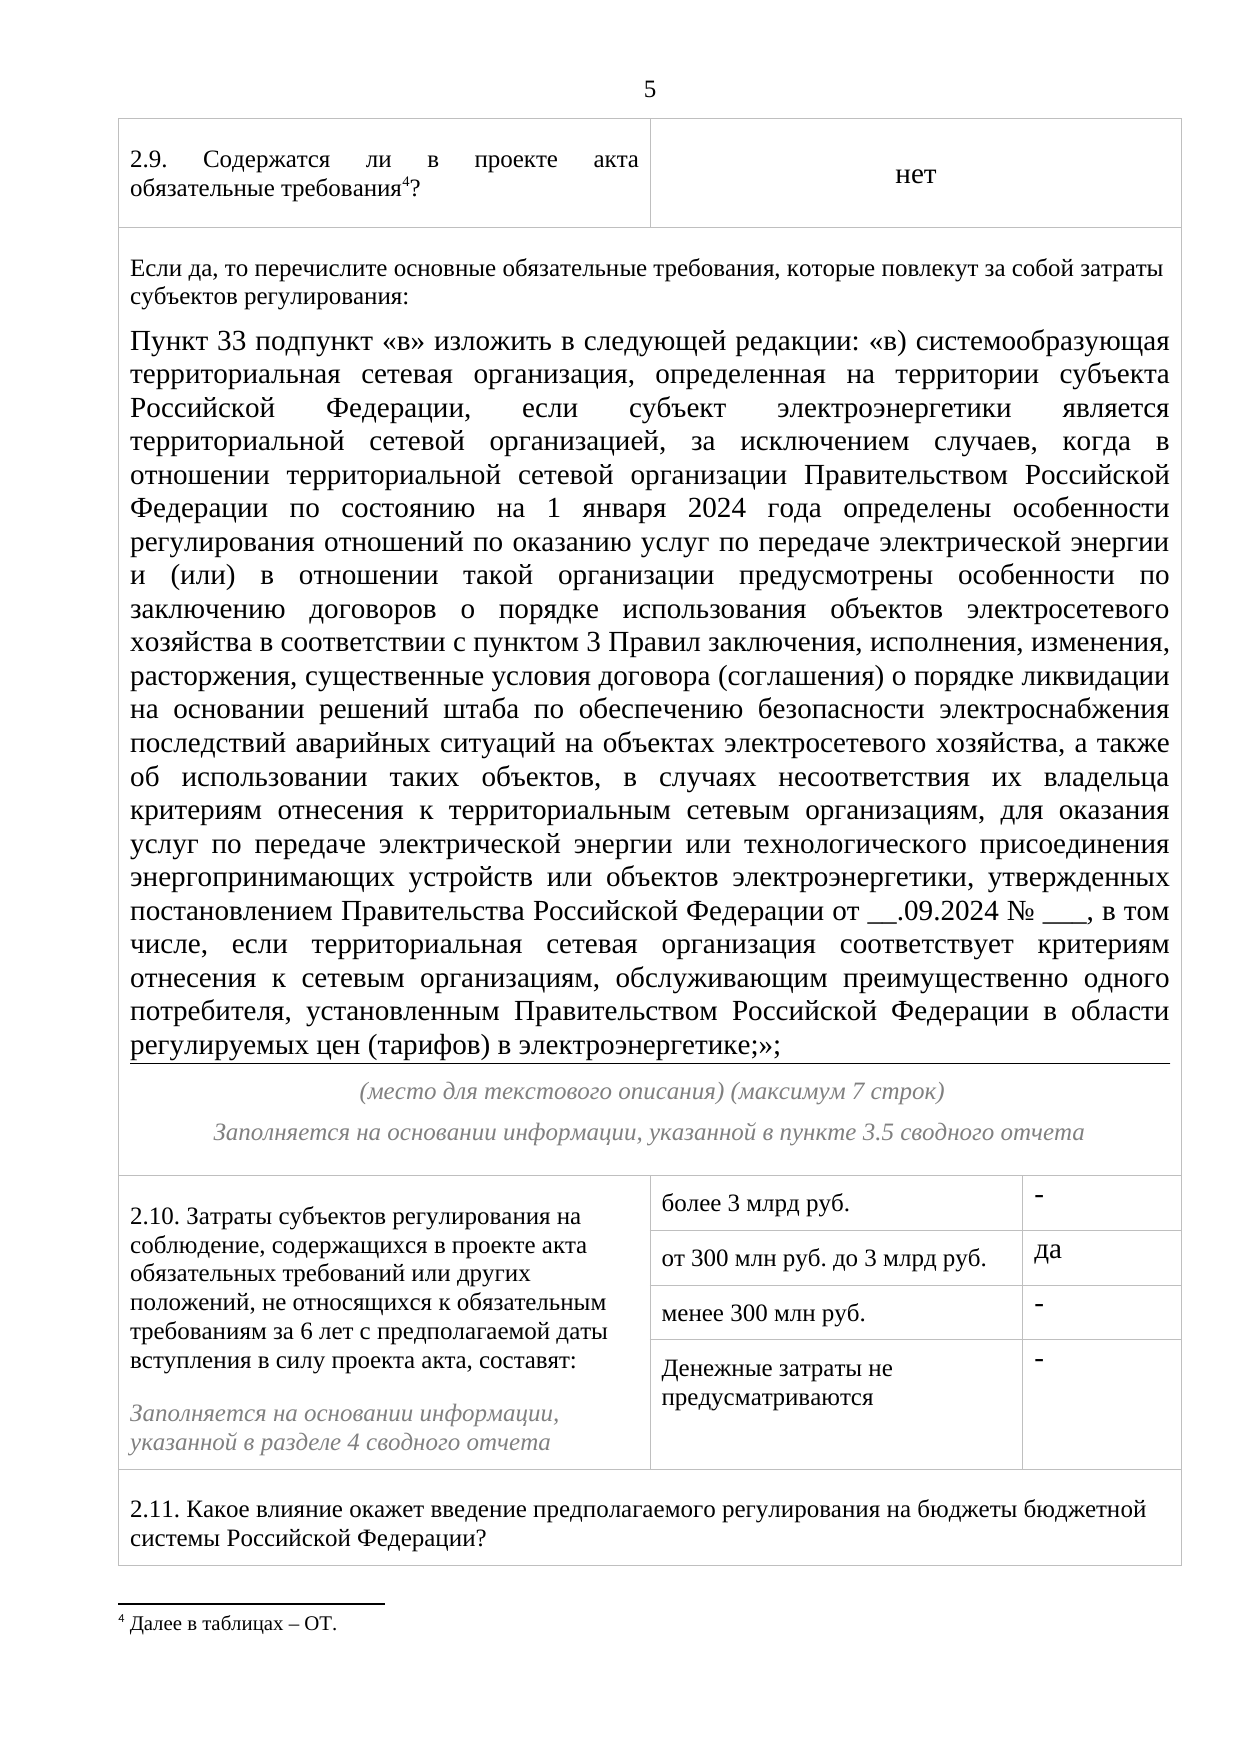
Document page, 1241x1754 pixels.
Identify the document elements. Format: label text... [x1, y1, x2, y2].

table_cell - [1023, 1176, 1181, 1230]
table_cell менее 300 млн руб. [651, 1286, 1022, 1339]
table_cell от 300 млн руб. до 3 млрд руб. [651, 1231, 1022, 1284]
table_cell 2.10. Затраты субъектов регулирования на соблюдение, содержащихся в проекте акта обязательных требований или других положений, не относящихся к обязательным требованиям за 6 лет ‎с предполагаемой даты вступления в силу проекта акта, составят: Заполняется на основании информации, указанной в разделе 4 сводного отчета [119, 1176, 650, 1468]
table_cell - [1023, 1286, 1181, 1339]
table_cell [119, 1470, 1181, 1564]
table_cell нет [651, 119, 1181, 227]
table_cell да [1023, 1231, 1181, 1284]
table_cell более 3 млрд руб. [651, 1176, 1022, 1230]
table_cell Денежные затраты не предусматриваются [651, 1340, 1022, 1468]
table_cell 2.9. Содержатся ли в проекте акта обязательные требования? [119, 119, 650, 227]
table_cell Если да, то перечислите основные обязательные требования, которые повлекут за собой затраты субъектов регулирования: Пункт 33 подпункт «в» изложить в следующей редакции: «в) системообразующая территориальная сетевая организация, определенная на территории субъекта Российской Федерации, если субъект электроэнергетики является территориальной сетевой организацией, за исключением случаев, когда в отношении территориальной сетевой организации Правительством Российской Федерации по состоянию на 1 января 2024 года определены особенности регулирования отношений по оказанию услуг по передаче электрической энергии и (или) в отношении такой организации предусмотрены особенности по заключению договоров о порядке использования объектов электросетевого хозяйства в соответствии с пунктом 3 Правил заключения, исполнения, изменения, расторжения, существенные условия договора (соглашения) о порядке ликвидации на основании решений штаба по обеспечению безопасности электроснабжения последствий аварийных ситуаций на объектах электросетевого хозяйства, а также об использовании таких объектов, в случаях несоответствия их владельца критериям отнесения к территориальным сетевым организациям, для оказания услуг по передаче электрической энергии или технологического присоединения энергопринимающих устройств или объектов электроэнергетики, утвержденных постановлением Правительства Российской Федерации от __.09.2024 № ___, в том числе, если территориальная сетевая организация соответствует критериям отнесения к сетевым организациям, обслуживающим преимущественно одного потребителя, установленным Правительством Российской Федерации в области регулируемых цен (тарифов) в электроэнергетике;»; (место для текстового описания) (максимум 7 строк) Заполняется на основании информации, указанной в пункте 3.5 сводного отчета [119, 228, 1181, 1175]
table_cell - [1023, 1340, 1181, 1468]
